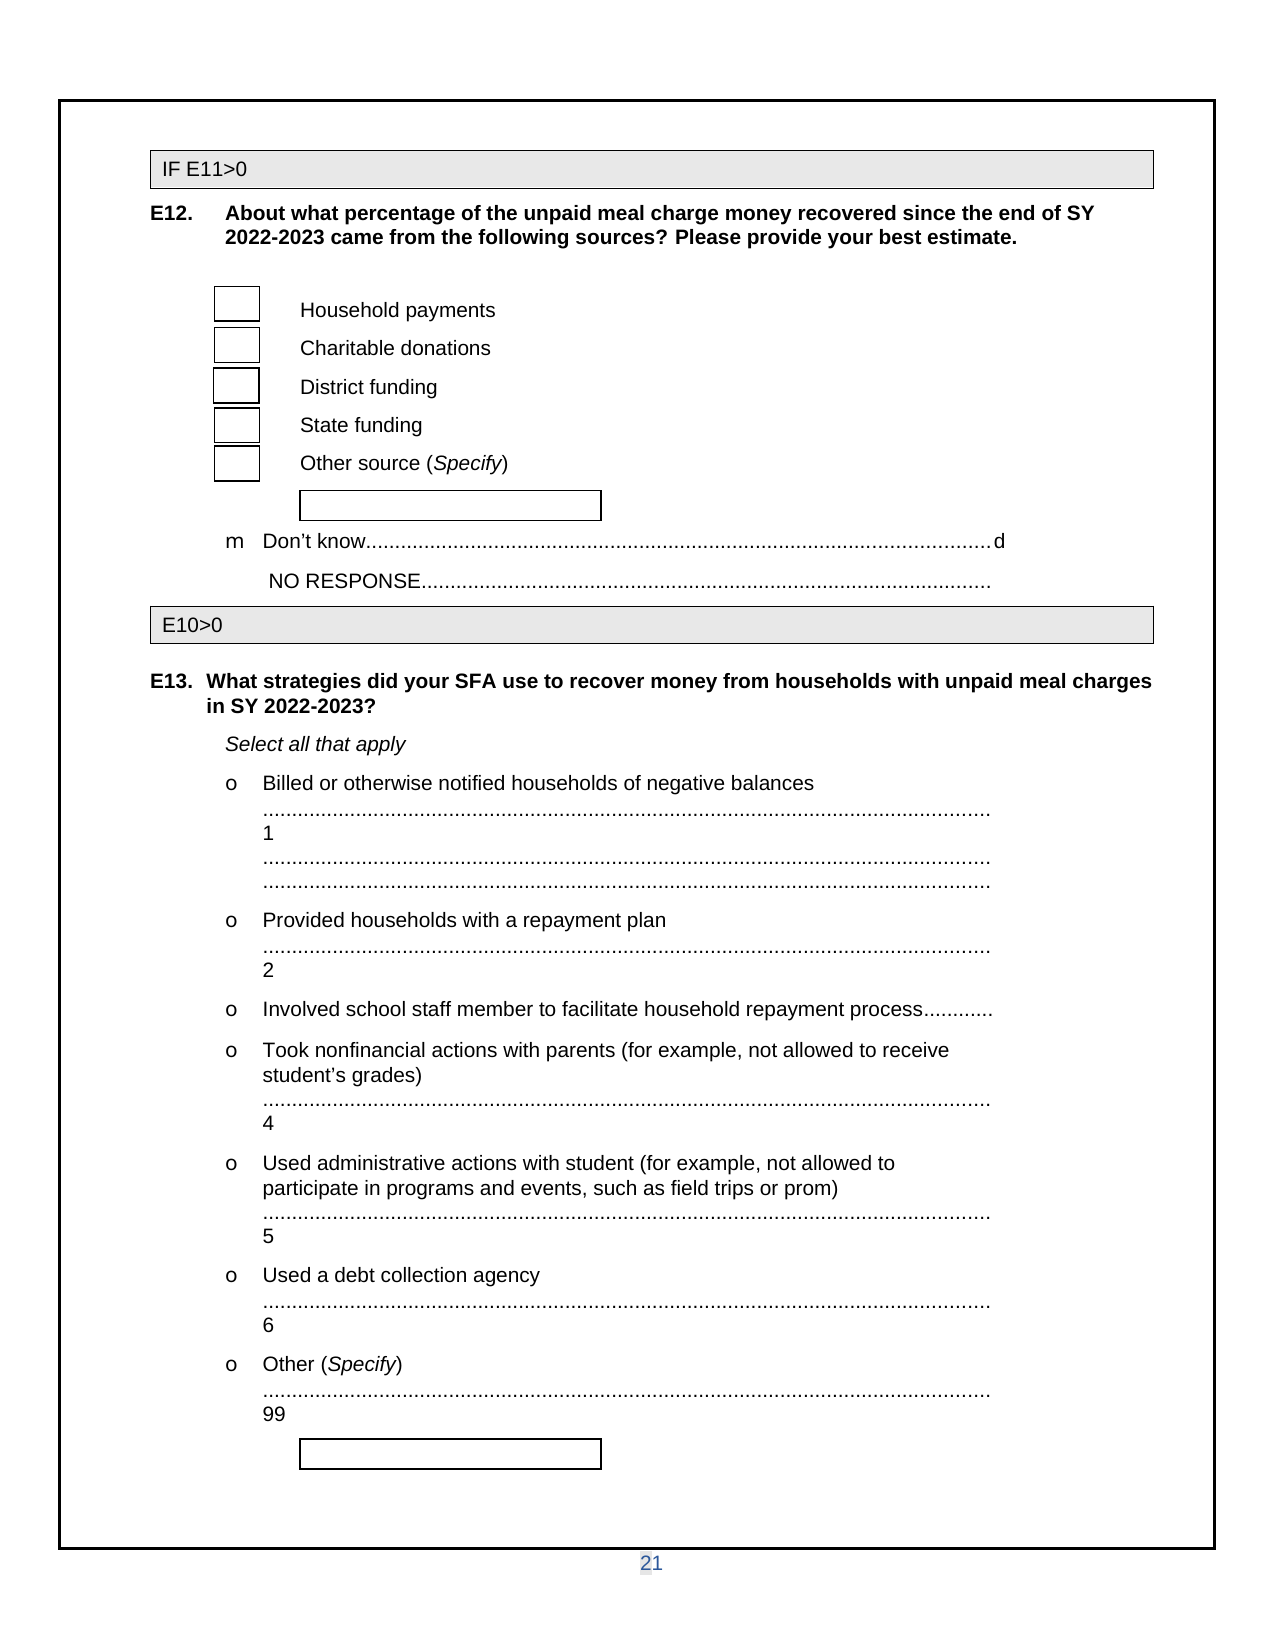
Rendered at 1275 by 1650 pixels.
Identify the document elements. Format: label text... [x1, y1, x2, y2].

text Charitable donations [300, 336, 1153, 360]
text Household payments [300, 298, 1153, 322]
text Select all that apply [225, 732, 919, 756]
text o Other (Specify) 99 [225, 1349, 994, 1426]
text o Provided households with a repayment plan 2 [225, 905, 994, 981]
text State funding [300, 413, 1153, 437]
text Other source (Specify) [300, 451, 1153, 475]
text NO RESPONSE M [225, 569, 808, 593]
text o Took nonfinancial actions with parents (for example, not allowed to receive student’s grades) 4 [225, 1035, 994, 1135]
text o Used a debt collection agency 6 [225, 1261, 994, 1337]
text o Billed or otherwise notified households of negative balances 1 [225, 768, 994, 893]
text o Involved school staff member to facilitate household repayment process 3 [225, 994, 984, 1022]
table_header E10>0 [151, 607, 1153, 643]
text E12. About what percentage of the unpaid meal charge money recovered since the end of SY 2022-2023 came from the following sources? Please provide your best estimate. [150, 201, 1116, 249]
text District funding [300, 374, 1153, 398]
text o Used administrative actions with student (for example, not allowed to participate in programs and events, such as field trips or prom) 5 [225, 1148, 994, 1248]
text m Don’t know d [225, 526, 1153, 554]
table_header IF E11>0 [151, 151, 1153, 187]
text E13. What strategies did your SFA use to recover money from households with unpaid meal charges in SY 2022-2023? [150, 669, 1153, 718]
